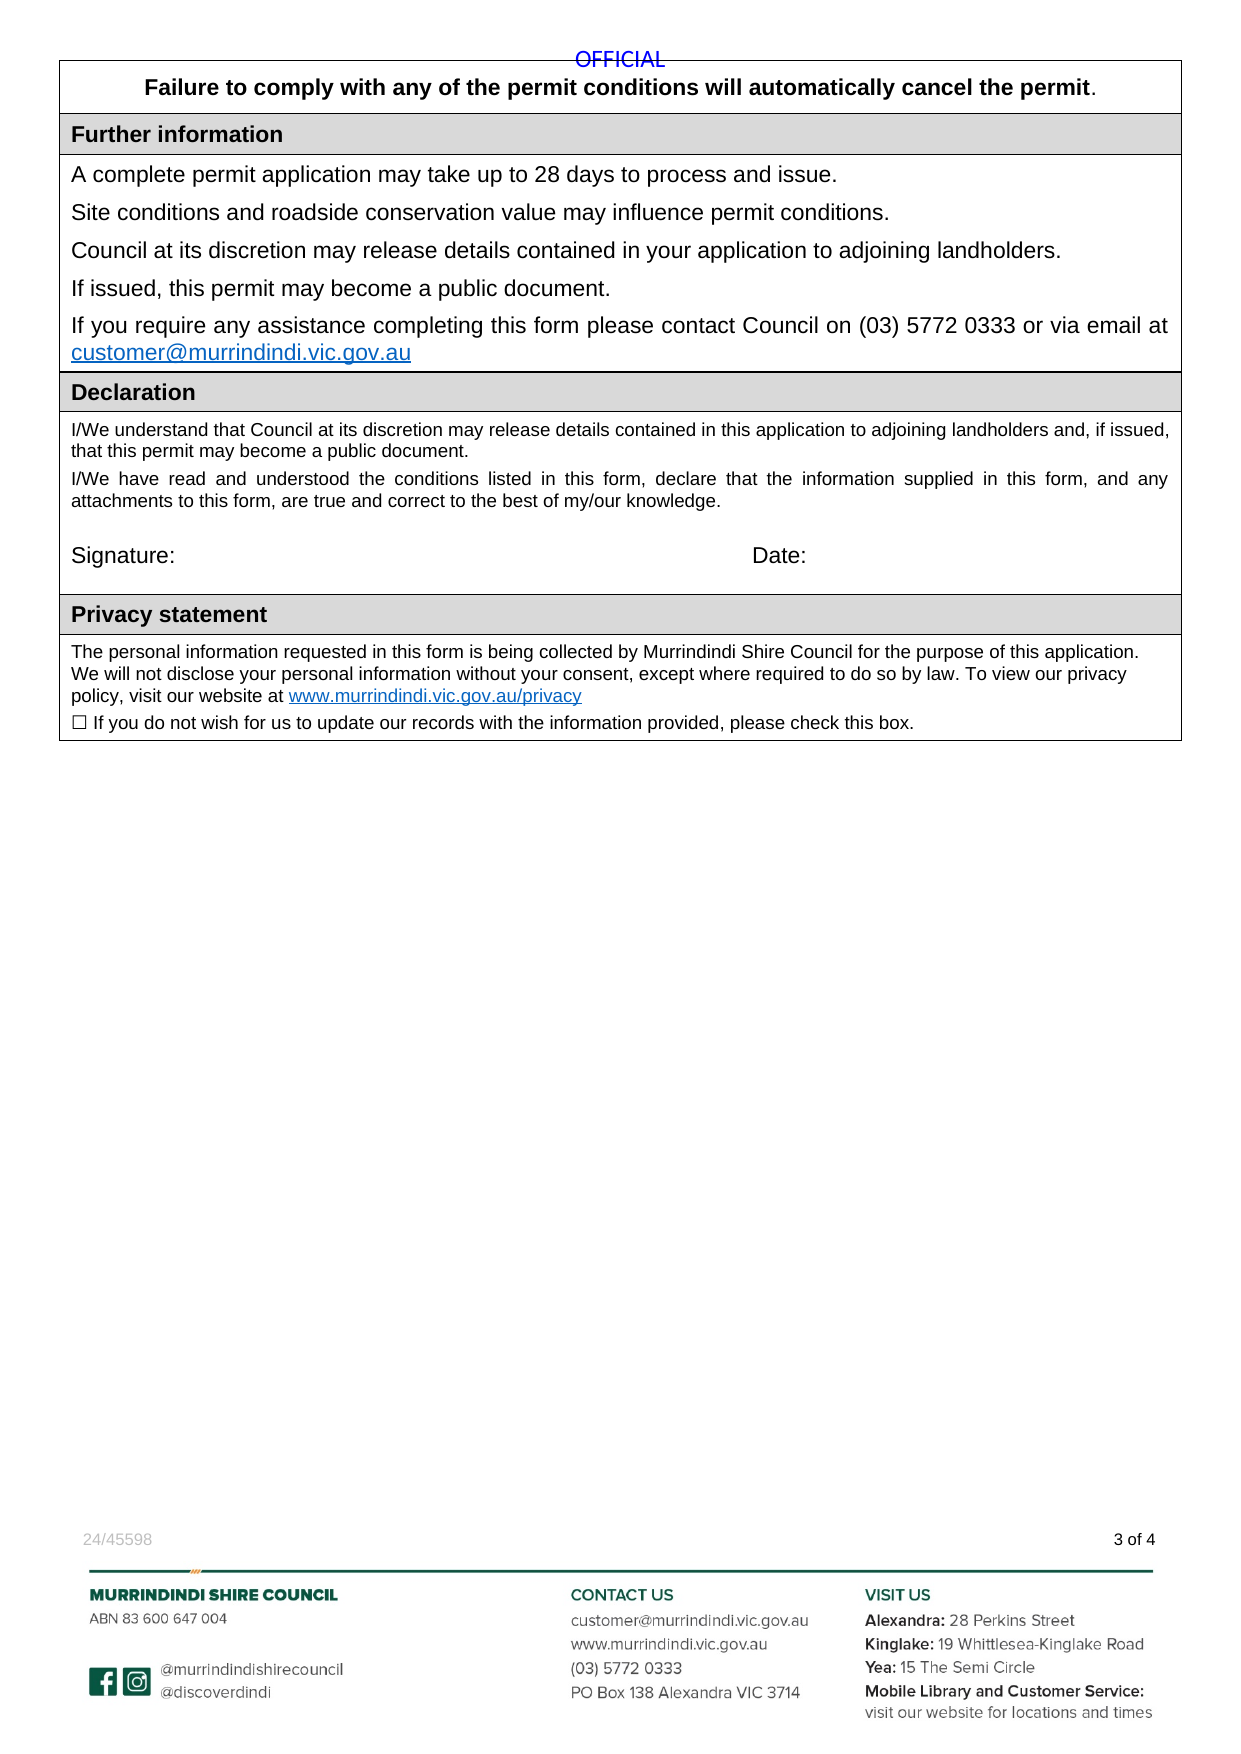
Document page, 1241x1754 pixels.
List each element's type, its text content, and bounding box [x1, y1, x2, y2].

table_cell Further information [60, 114, 1181, 154]
table_cell I/We understand that Council at its discretion may release details contained in this application to adjoining landholders and, if issued, that this permit may become a public document. I/We have read and understood the conditions listed in this form, declare that the information supplied in this form, and any attachments to this form, are true and correct to the best of my/our knowledge. [60, 412, 1181, 517]
table_cell A complete permit application may take up to 28 days to process and issue. Site conditions and roadside conservation value may influence permit conditions. Council at its discretion may release details contained in your application to adjoining landholders. If issued, this permit may become a public document. If you require any assistance completing this form please contact Council on (03) 5772 0333 or via email at customer@murrindindi.vic.gov.au [60, 155, 1181, 371]
picture [82, 1561, 1159, 1725]
table_cell Declaration [60, 373, 1181, 411]
table_cell Signature: [60, 517, 741, 594]
table_cell Privacy statement [60, 595, 1181, 634]
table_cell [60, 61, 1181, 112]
table_cell The personal information requested in this form is being collected by Murrindindi Shire Council for the purpose of this application. We will not disclose your personal information without your consent, except where required to do so by law. To view our privacy policy, visit our website at www.murrindindi.vic.gov.au/privacy If you do not wish for us to update our records with the information provided, please check this box. [60, 635, 1181, 740]
table_cell Date: [741, 517, 1181, 594]
